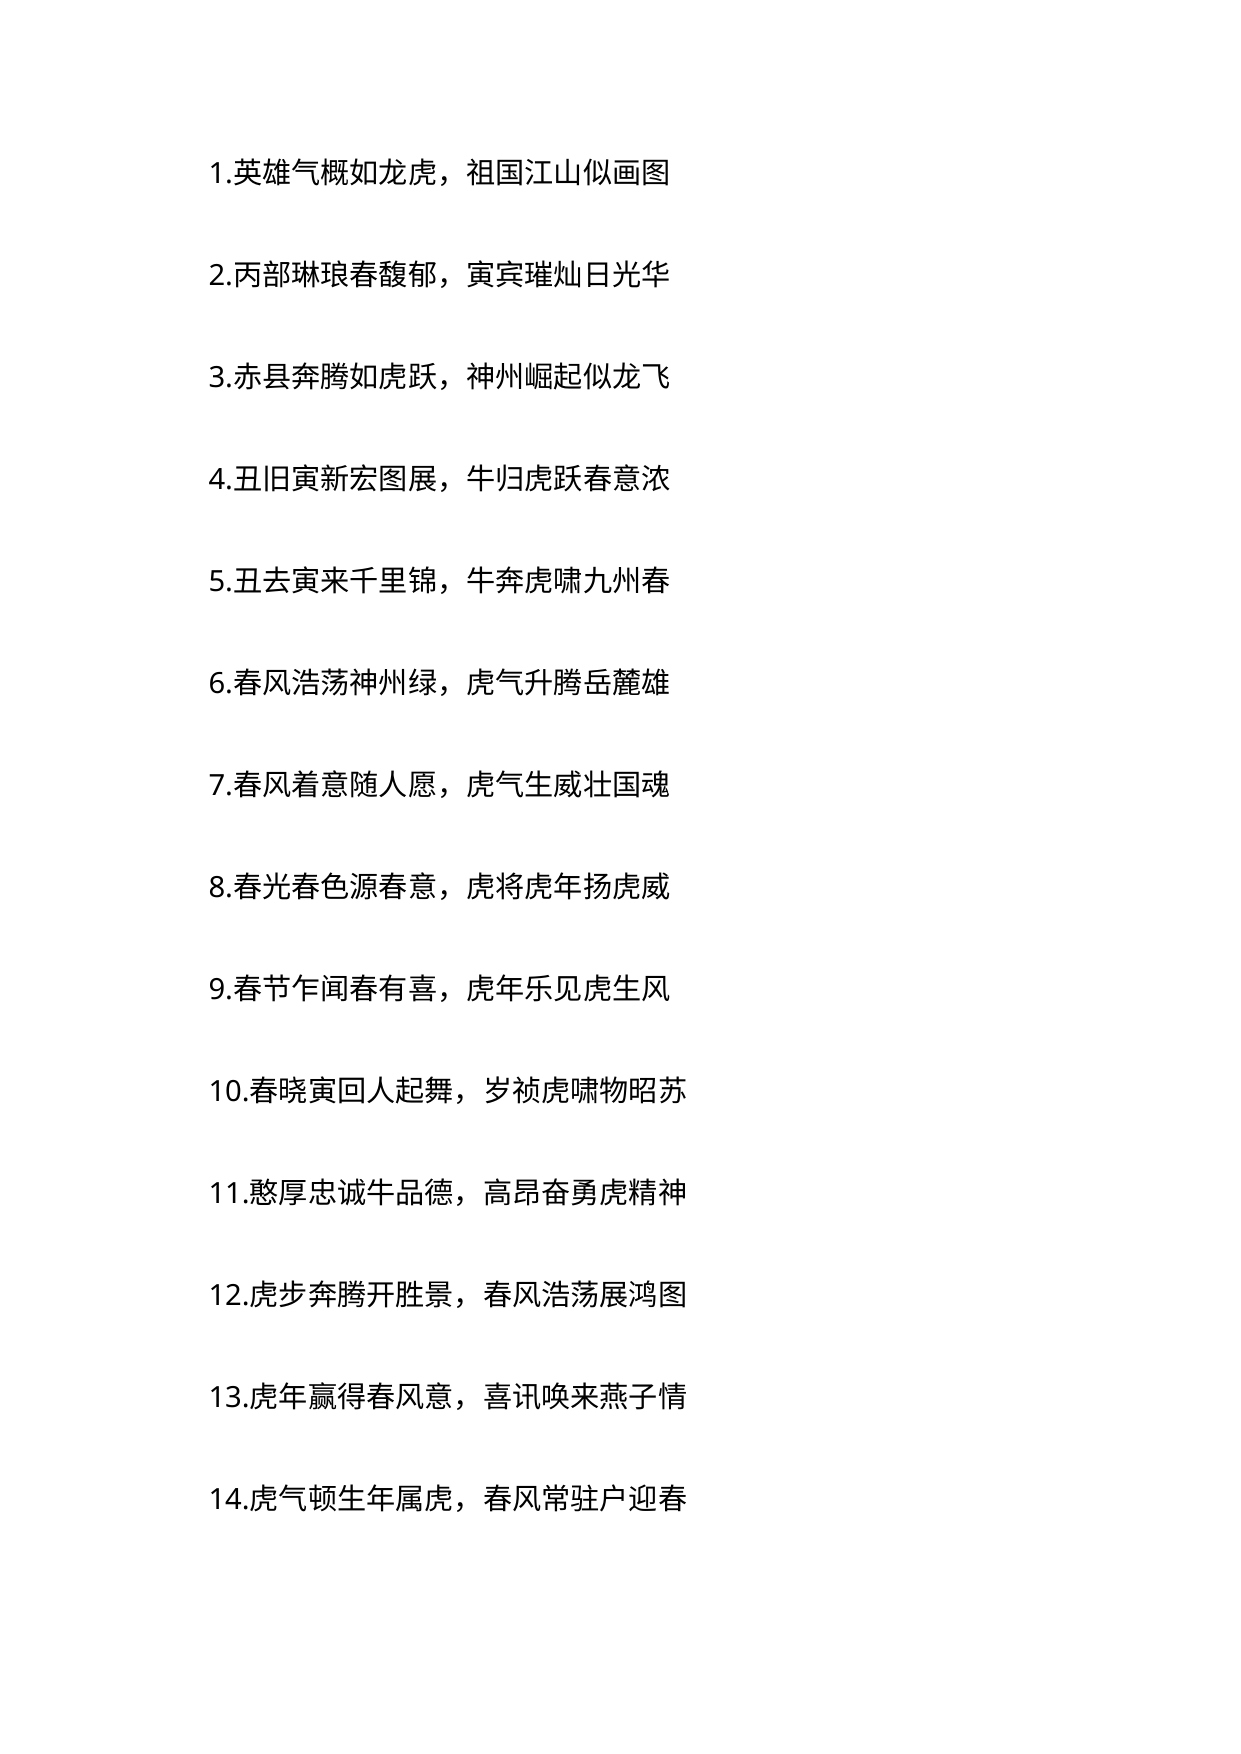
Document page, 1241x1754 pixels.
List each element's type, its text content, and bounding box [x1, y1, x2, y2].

text 3.赤县奔腾如虎跃，神州崛起似龙飞 [150, 354, 1090, 396]
text 6.春风浩荡神州绿，虎气升腾岳麓雄 [150, 660, 1090, 702]
text 14.虎气顿生年属虎，春风常驻户迎春 [150, 1476, 1090, 1518]
text 9.春节乍闻春有喜，虎年乐见虎生风 [150, 966, 1090, 1008]
text 13.虎年赢得春风意，喜讯唤来燕子情 [150, 1374, 1090, 1416]
text 12.虎步奔腾开胜景，春风浩荡展鸿图 [150, 1272, 1090, 1314]
text 2.丙部琳琅春馥郁，寅宾璀灿日光华 [150, 252, 1090, 294]
text 8.春光春色源春意，虎将虎年扬虎威 [150, 864, 1090, 906]
text 5.丑去寅来千里锦，牛奔虎啸九州春 [150, 558, 1090, 600]
text 4.丑旧寅新宏图展，牛归虎跃春意浓 [150, 456, 1090, 498]
text 7.春风着意随人愿，虎气生威壮国魂 [150, 762, 1090, 804]
text 10.春晓寅回人起舞，岁祯虎啸物昭苏 [150, 1068, 1090, 1110]
text 11.憨厚忠诚牛品德，高昂奋勇虎精神 [150, 1170, 1090, 1212]
text 1.英雄气概如龙虎，祖国江山似画图 [150, 150, 1090, 192]
